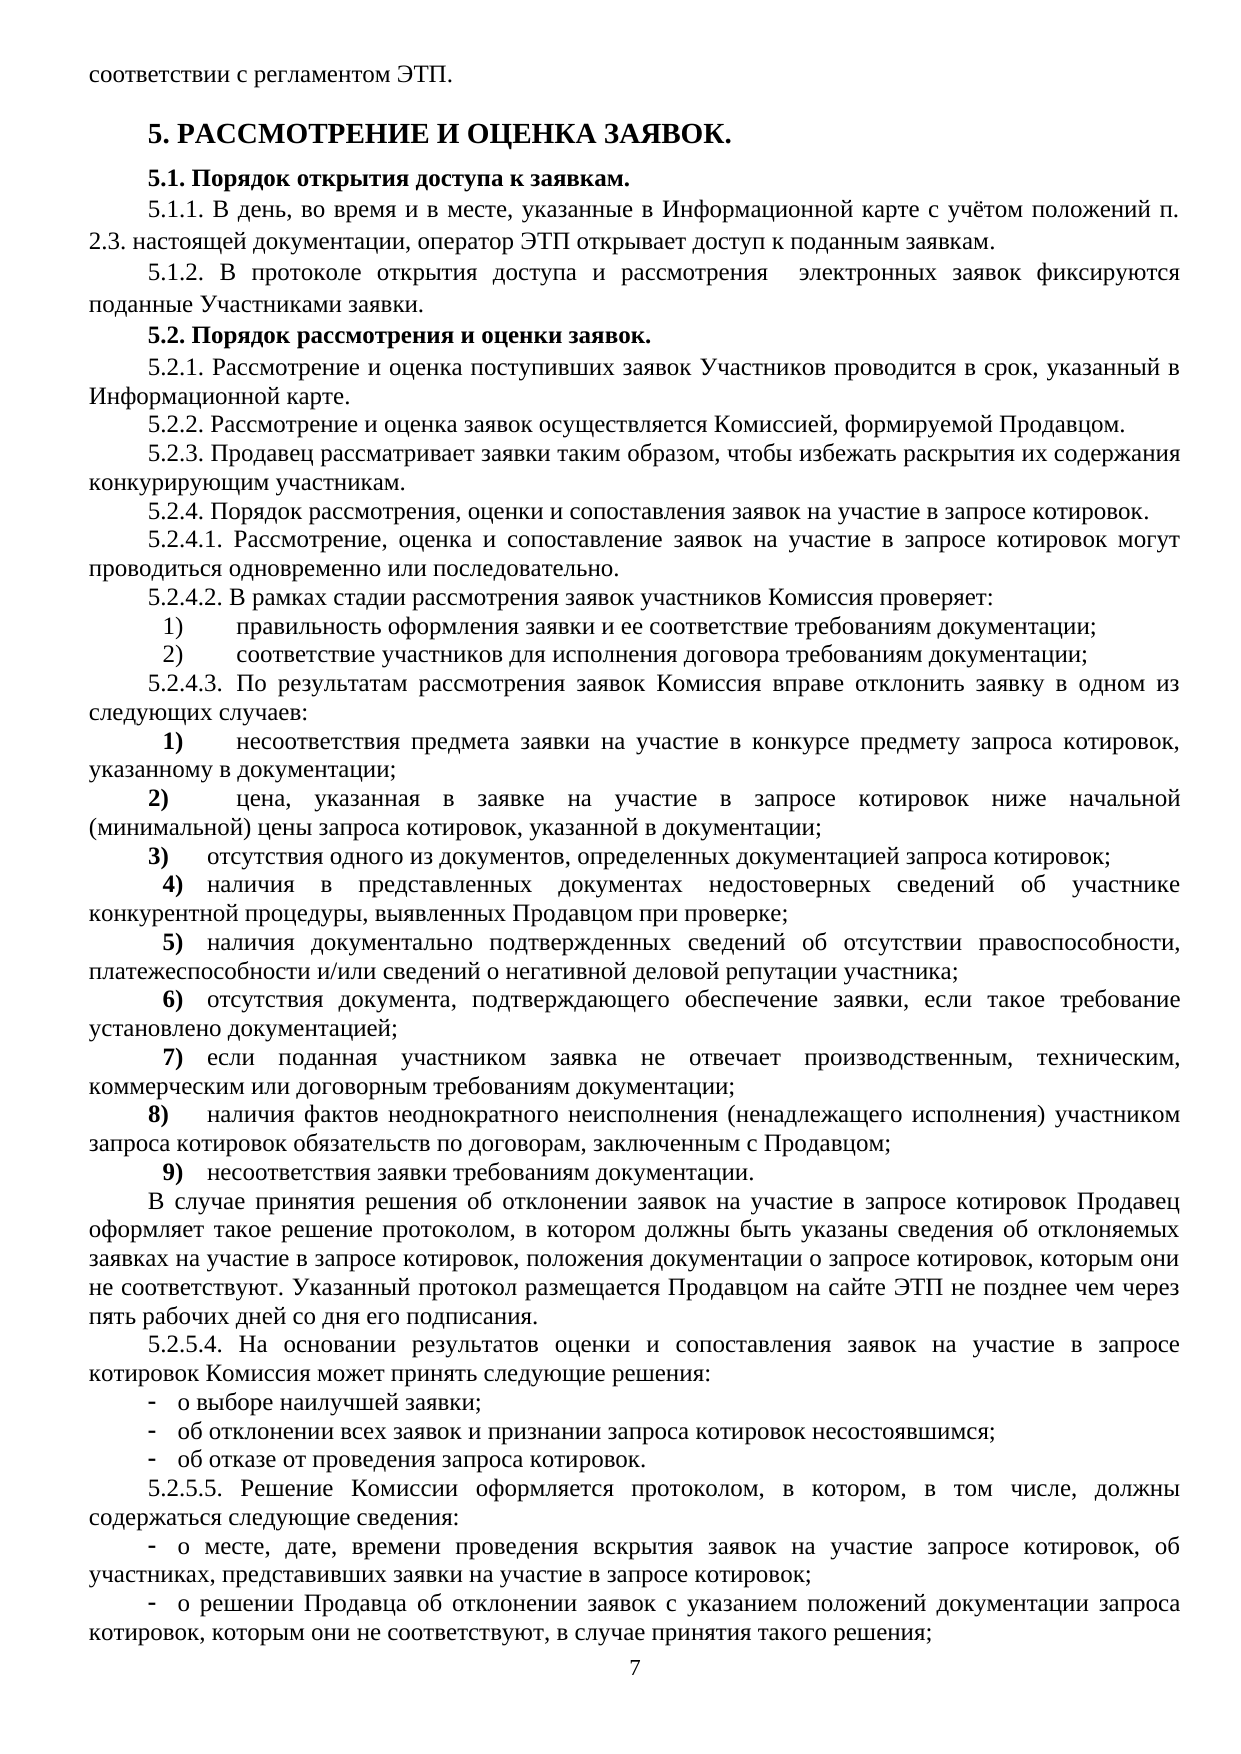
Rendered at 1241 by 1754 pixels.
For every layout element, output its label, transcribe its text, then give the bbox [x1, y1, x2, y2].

list отсутствия одного из документов, определенных документацией запроса котировок; [89, 841, 1181, 869]
text В случае принятия решения об отклонении заявок на участие в запросе котировок Продавец оформляет такое решение протоколом, в котором должны быть указаны сведения об отклоняемых заявках на участие в запросе котировок, положения документации о запросе котировок, которым они не соответствуют. Указанный протокол размещается Продавцом на сайте ЭТП не позднее чем через пять рабочих дней со дня его подписания. [89, 1186, 1181, 1329]
list цена, указанная в заявке на участие в запросе котировок ниже начальной (минимальной) цены запроса котировок, указанной в документации; [89, 783, 1181, 841]
text 5.1.1. В день, во время и в месте, указанные в Информационной карте с учётом положений п. 2.3. настоящей документации, оператор ЭТП открывает доступ к поданным заявкам. [89, 194, 1181, 254]
list об отклонении всех заявок и признании запроса котировок несостоявшимся; [89, 1416, 1181, 1444]
list наличия в представленных документах недостоверных сведений об участнике конкурентной процедуры, выявленных Продавцом при проверке; [89, 869, 1181, 927]
list о решении Продавца об отклонении заявок с указанием положений документации запроса котировок, которым они не соответствуют, в случае принятия такого решения; [89, 1588, 1181, 1646]
list несоответствия заявки требованиям документации. [89, 1157, 1181, 1186]
list о выборе наилучшей заявки; [89, 1387, 1181, 1416]
list наличия документально подтвержденных сведений об отсутствии правоспособности, платежеспособности и/или сведений о негативной деловой репутации участника; [89, 927, 1181, 984]
list 5.1. Порядок открытия доступа к заявкам. [89, 163, 1181, 191]
text 5.2.3. Продавец рассматривает заявки таким образом, чтобы избежать раскрытия их содержания конкурирующим участникам. [89, 438, 1181, 496]
text 5.2.1. Рассмотрение и оценка поступивших заявок Участников проводится в срок, указанный в Информационной карте. [89, 352, 1181, 409]
text 5.1.2. В протоколе открытия доступа и рассмотрения электронных заявок фиксируются поданные Участниками заявки. [89, 257, 1181, 318]
text 5.2.4.1. Рассмотрение, оценка и сопоставление заявок на участие в запросе котировок могут проводиться одновременно или последовательно. [89, 524, 1181, 582]
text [89, 59, 1181, 88]
list несоответствия предмета заявки на участие в конкурсе предмету запроса котировок, указанному в документации; [89, 726, 1181, 783]
list наличия фактов неоднократного неисполнения (ненадлежащего исполнения) участником запроса котировок обязательств по договорам, заключенным с Продавцом; [89, 1099, 1181, 1157]
text 5.2.2. Рассмотрение и оценка заявок осуществляется Комиссией, формируемой Продавцом. [89, 409, 1181, 438]
list соответствие участников для исполнения договора требованиям документации; [89, 639, 1181, 668]
list об отказе от проведения запроса котировок. [89, 1444, 1181, 1473]
text 5.2.5.4. На основании результатов оценки и сопоставления заявок на участие в запросе котировок Комиссия может принять следующие решения: [89, 1329, 1181, 1387]
list правильность оформления заявки и ее соответствие требованиям документации; [89, 611, 1181, 639]
text 5.2.4.2. В рамках стадии рассмотрения заявок участников Комиссия проверяет: [89, 582, 1181, 611]
list если поданная участником заявка не отвечает производственным, техническим, коммерческим или договорным требованиям документации; [89, 1042, 1181, 1099]
list о месте, дате, времени проведения вскрытия заявок на участие запросе котировок, об участниках, представивших заявки на участие в запросе котировок; [89, 1531, 1181, 1588]
list По результатам рассмотрения заявок Комиссия вправе отклонить заявку в одном из следующих случаев: [89, 668, 1181, 726]
subtitle 5. РАССМОТРЕНИЕ И ОЦЕНКА ЗАЯВОК. [89, 117, 1181, 150]
text 5.2.5.5. Решение Комиссии оформляется протоколом, в котором, в том числе, должны содержаться следующие сведения: [89, 1473, 1181, 1531]
text 5.2. Порядок рассмотрения и оценки заявок. [89, 320, 1181, 349]
list отсутствия документа, подтверждающего обеспечение заявки, если такое требование установлено документацией; [89, 984, 1181, 1042]
text 5.2.4. Порядок рассмотрения, оценки и сопоставления заявок на участие в запросе котировок. [89, 496, 1181, 524]
